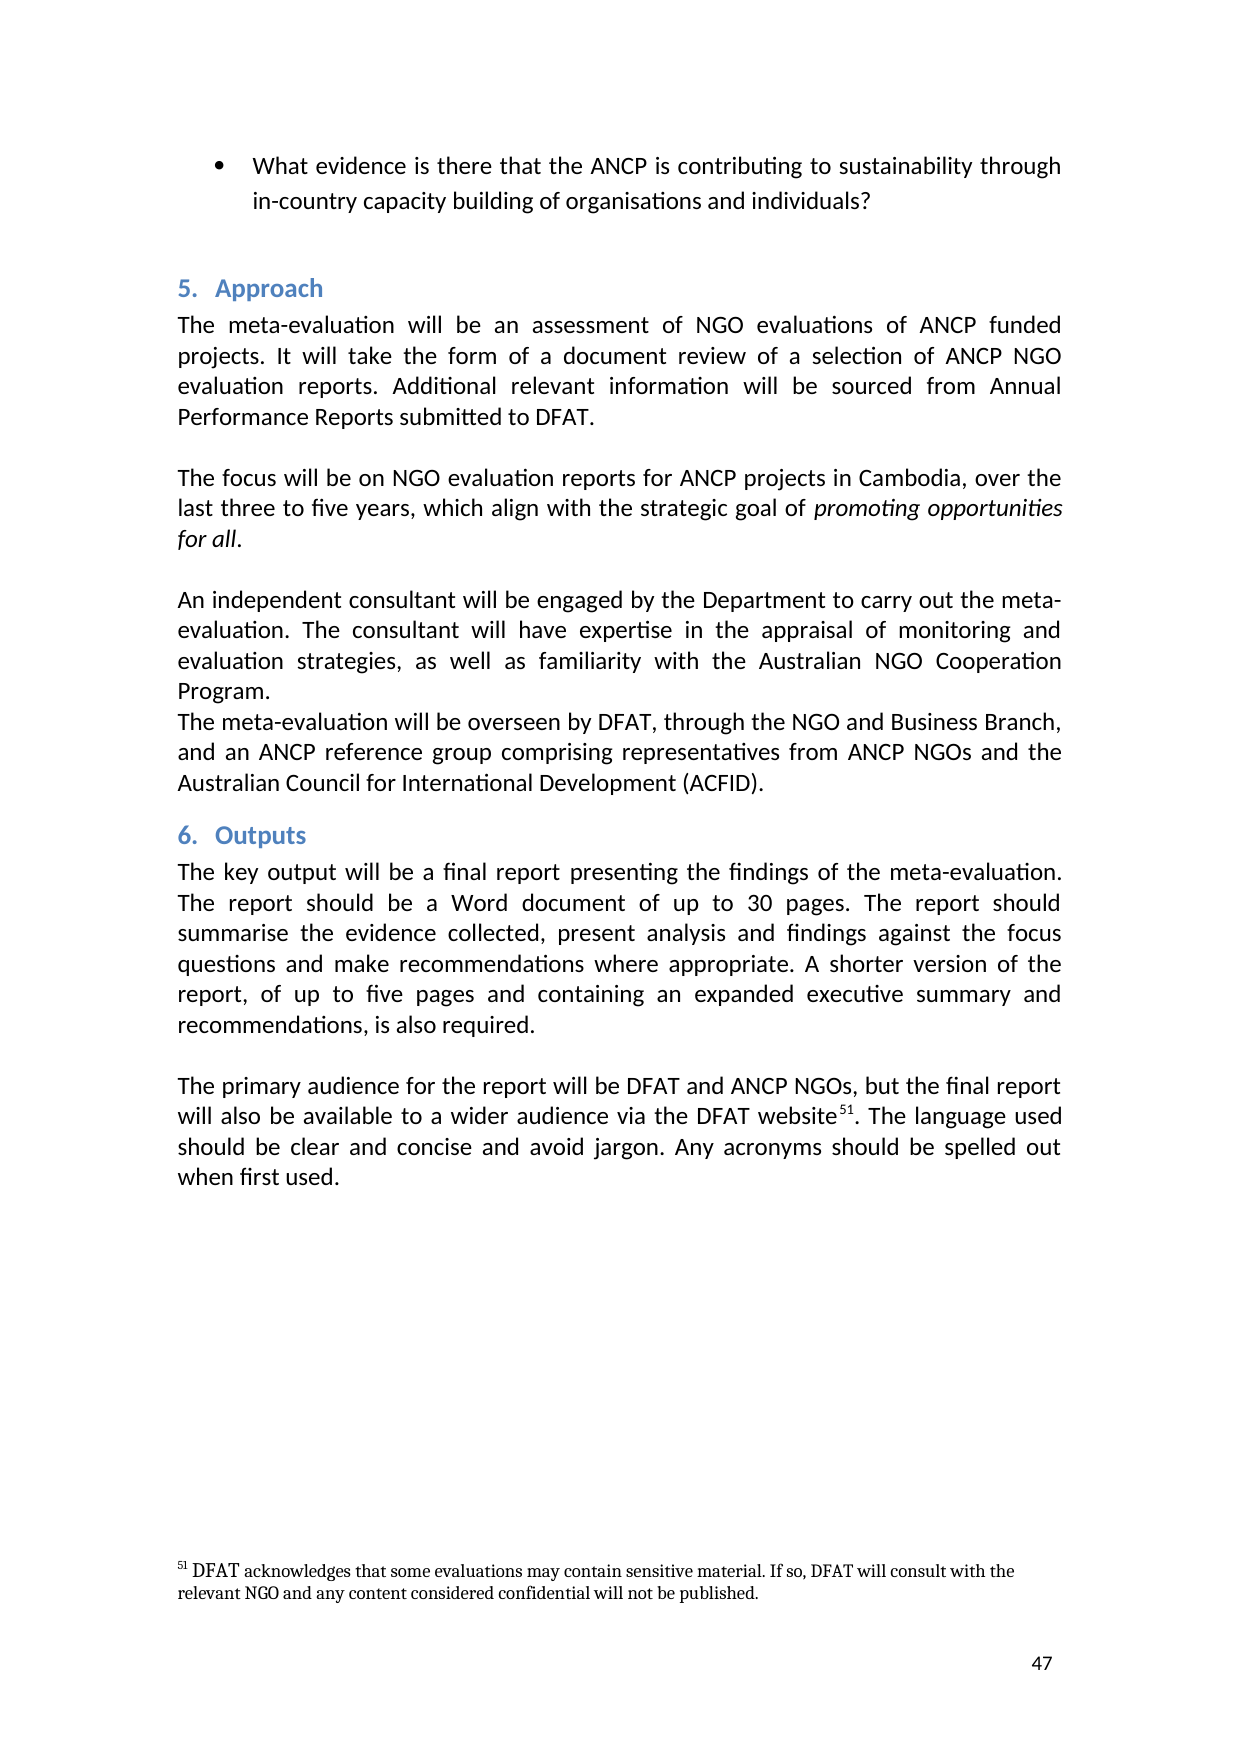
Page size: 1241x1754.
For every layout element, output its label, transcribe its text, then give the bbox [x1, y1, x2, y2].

subtitle Approach [177, 271, 1063, 304]
text The key output will be a final report presenting the findings of the meta-evaluation. The report should be a Word document of up to 30 pages. The report should summarise the evidence collected, present analysis and findings against the focus questions and make recommendations where appropriate. A shorter version of the report, of up to five pages and containing an expanded executive summary and recommendations, is also required. [177, 856, 1063, 1039]
text The primary audience for the report will be DFAT and ANCP NGOs, but the final report will also be available to a wider audience via the DFAT website. The language used should be clear and concise and avoid jargon. Any acronyms should be spelled out when first used. [177, 1070, 1063, 1192]
subtitle Outputs [177, 818, 1063, 851]
text The meta-evaluation will be overseen by DFAT, through the NGO and Business Branch, and an ANCP reference group comprising representatives from ANCP NGOs and the Australian Council for International Development (ACFID). [177, 706, 1063, 798]
text An independent consultant will be engaged by the Department to carry out the meta-evaluation. The consultant will have expertise in the appraisal of monitoring and evaluation strategies, as well as familiarity with the Australian NGO Cooperation Program. [177, 584, 1063, 706]
text The focus will be on NGO evaluation reports for ANCP projects in Cambodia, over the last three to five years, which align with the strategic goal of promoting opportunities for all. [177, 462, 1063, 553]
text The meta-evaluation will be an assessment of NGO evaluations of ANCP funded projects. It will take the form of a document review of a selection of ANCP NGO evaluation reports. Additional relevant information will be sourced from Annual Performance Reports submitted to DFAT. [177, 309, 1063, 431]
list What evidence is there that the ANCP is contributing to sustainability through in-country capacity building of organisations and individuals? [215, 150, 1063, 216]
